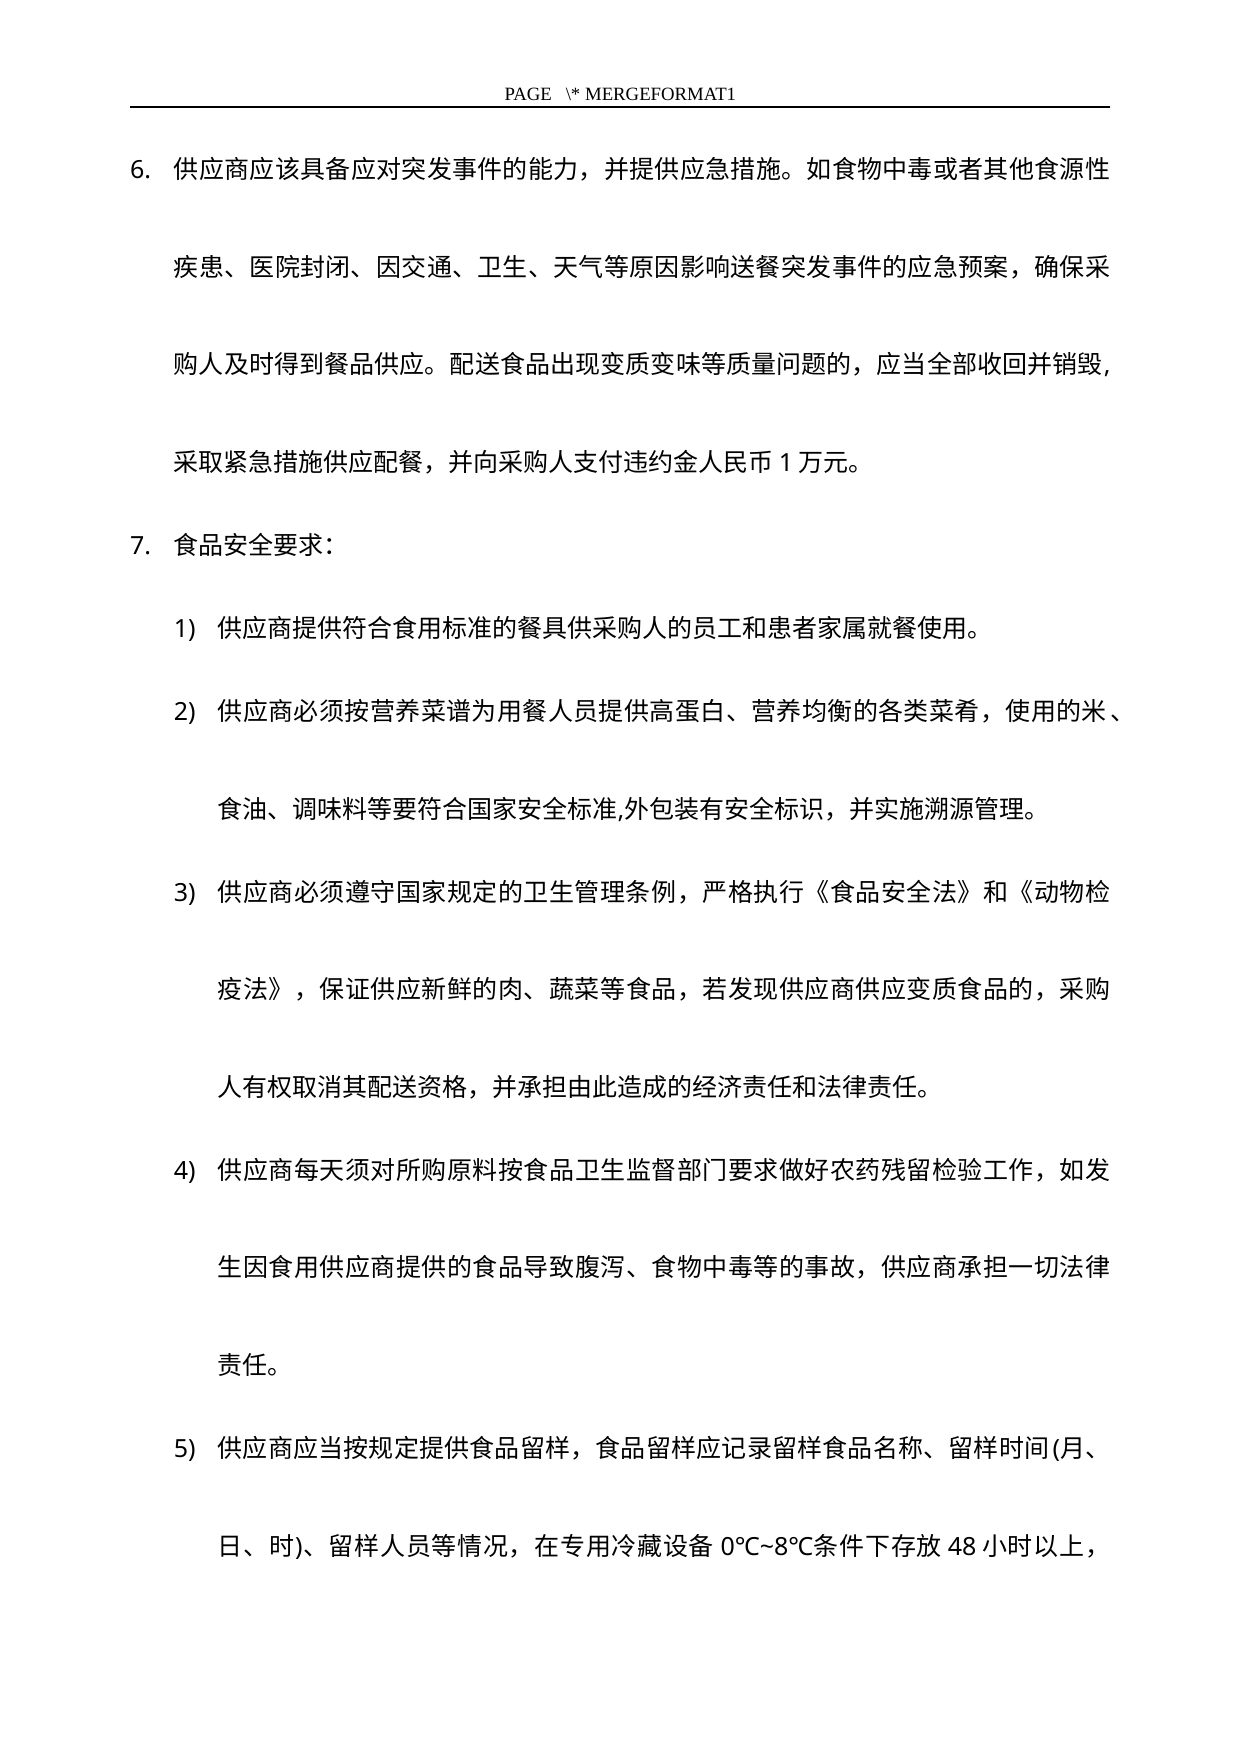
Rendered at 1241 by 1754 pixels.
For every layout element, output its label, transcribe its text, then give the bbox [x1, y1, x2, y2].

list 供应商必须遵守国家规定的卫生管理条例，严格执行《食品安全法》和《动物检疫法》，保证供应新鲜的肉、蔬菜等食品，若发现供应商供应变质食品的，采购人有权取消其配送资格，并承担由此造成的经济责任和法律责任。 [174, 858, 1110, 1118]
list 供应商应该具备应对突发事件的能力，并提供应急措施。如食物中毒或者其他食源性疾患、医院封闭、因交通、卫生、天气等原因影响送餐突发事件的应急预案，确保采购人及时得到餐品供应。配送食品出现变质变味等质量问题的，应当全部收回并销毁,采取紧急措施供应配餐，并向采购人支付违约金人民币1万元。 [130, 135, 1110, 493]
list 供应商每天须对所购原料按食品卫生监督部门要求做好农药残留检验工作，如发生因食用供应商提供的食品导致腹泻、食物中毒等的事故，供应商承担一切法律责任。 [174, 1136, 1110, 1396]
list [174, 1414, 1110, 1577]
list 食品安全要求： [130, 511, 1110, 576]
list 供应商必须按营养菜谱为用餐人员提供高蛋白、营养均衡的各类菜肴，使用的米、食油、调味料等要符合国家安全标准,外包装有安全标识，并实施溯源管理。 [174, 677, 1110, 840]
list 供应商提供符合食用标准的餐具供采购人的员工和患者家属就餐使用。 [174, 594, 1110, 659]
